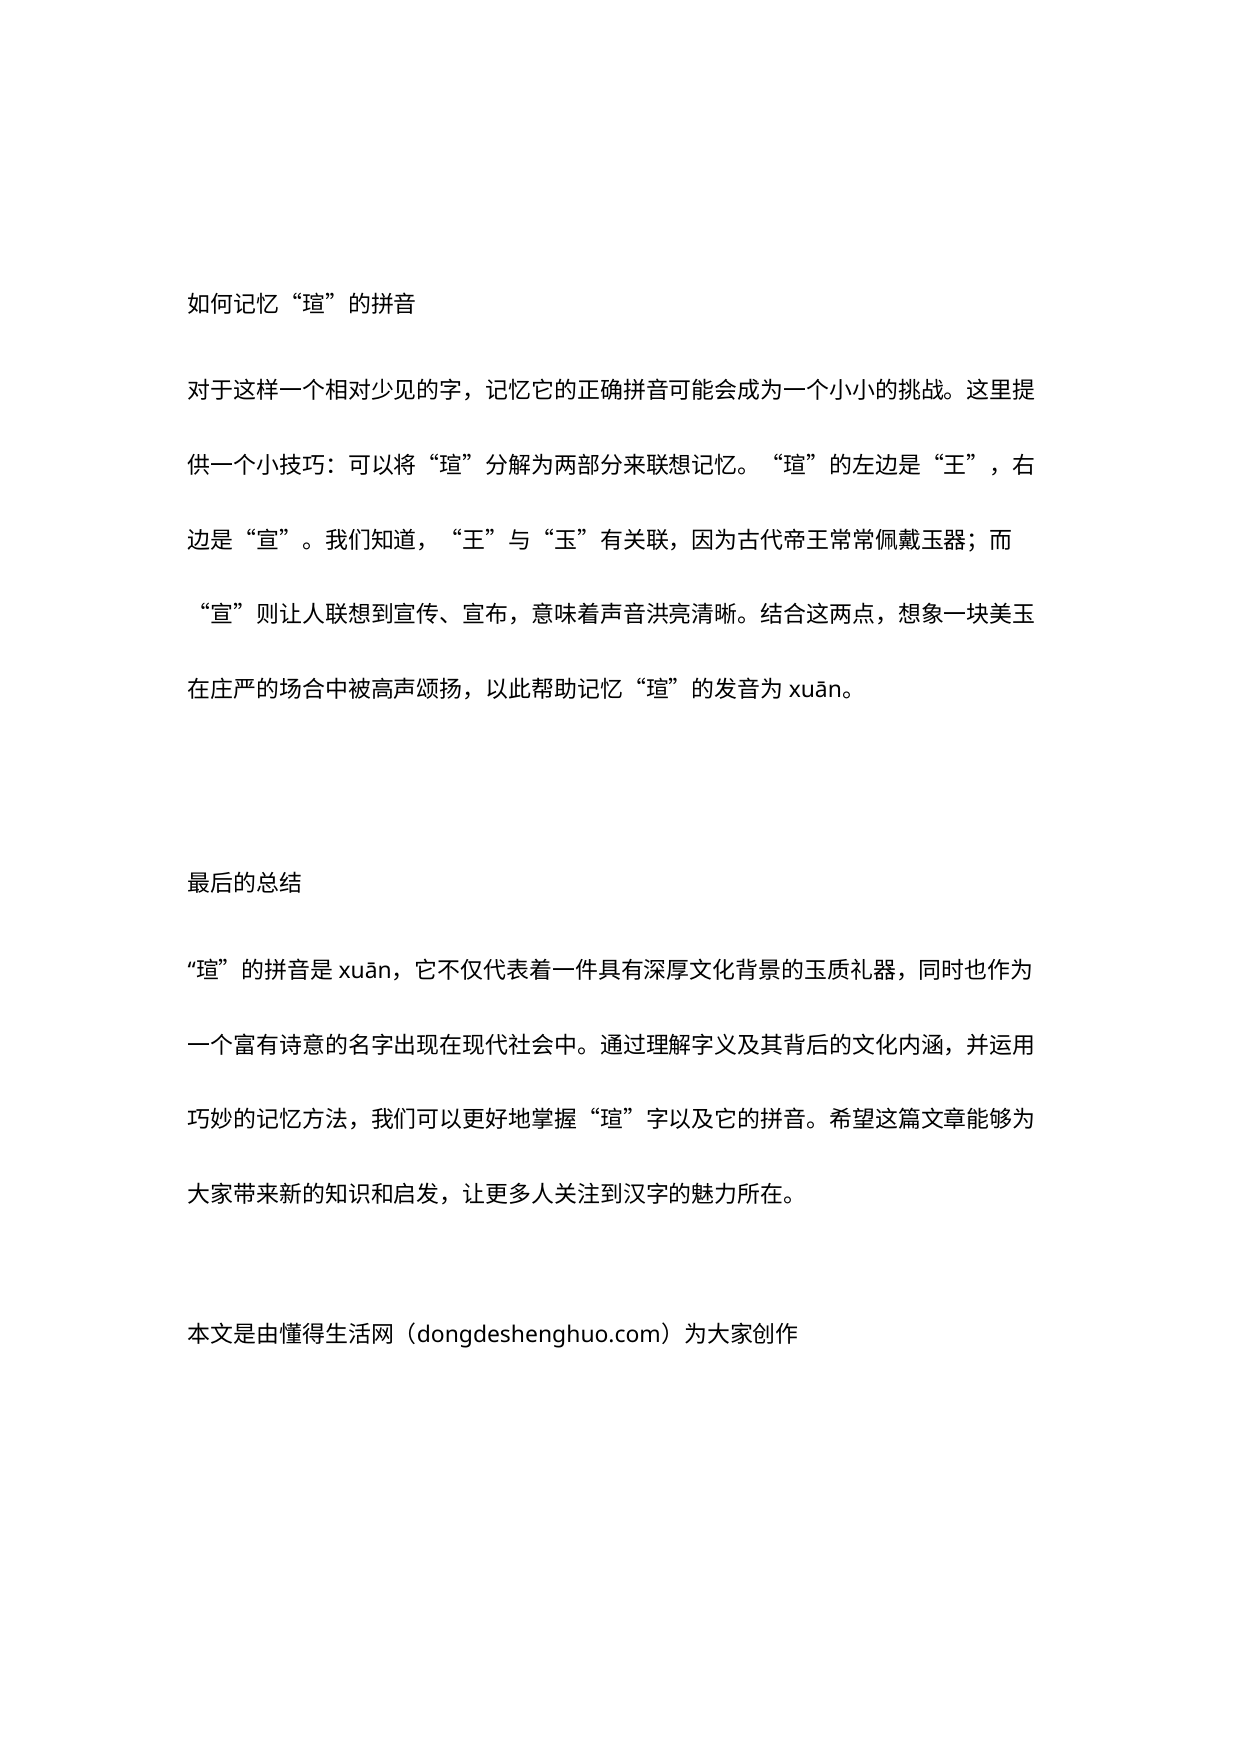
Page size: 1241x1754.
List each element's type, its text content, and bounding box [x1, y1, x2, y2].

text 如何记忆“瑄”的拼音 [187, 270, 1053, 335]
text “瑄”的拼音是 xuān，它不仅代表着一件具有深厚文化背景的玉质礼器，同时也作为一个富有诗意的名字出现在现代社会中。通过理解字义及其背后的文化内涵，并运用巧妙的记忆方法，我们可以更好地掌握“瑄”字以及它的拼音。希望这篇文章能够为大家带来新的知识和启发，让更多人关注到汉字的魅力所在。 [187, 936, 1053, 1225]
text 最后的总结 [187, 849, 1053, 914]
text 本文是由懂得生活网（dongdeshenghuo.com）为大家创作 [187, 1300, 1053, 1365]
text 对于这样一个相对少见的字，记忆它的正确拼音可能会成为一个小小的挑战。这里提供一个小技巧：可以将“瑄”分解为两部分来联想记忆。“瑄”的左边是“王”，右边是“宣”。我们知道，“王”与“玉”有关联，因为古代帝王常常佩戴玉器；而“宣”则让人联想到宣传、宣布，意味着声音洪亮清晰。结合这两点，想象一块美玉在庄严的场合中被高声颂扬，以此帮助记忆“瑄”的发音为 xuān。 [187, 356, 1053, 720]
